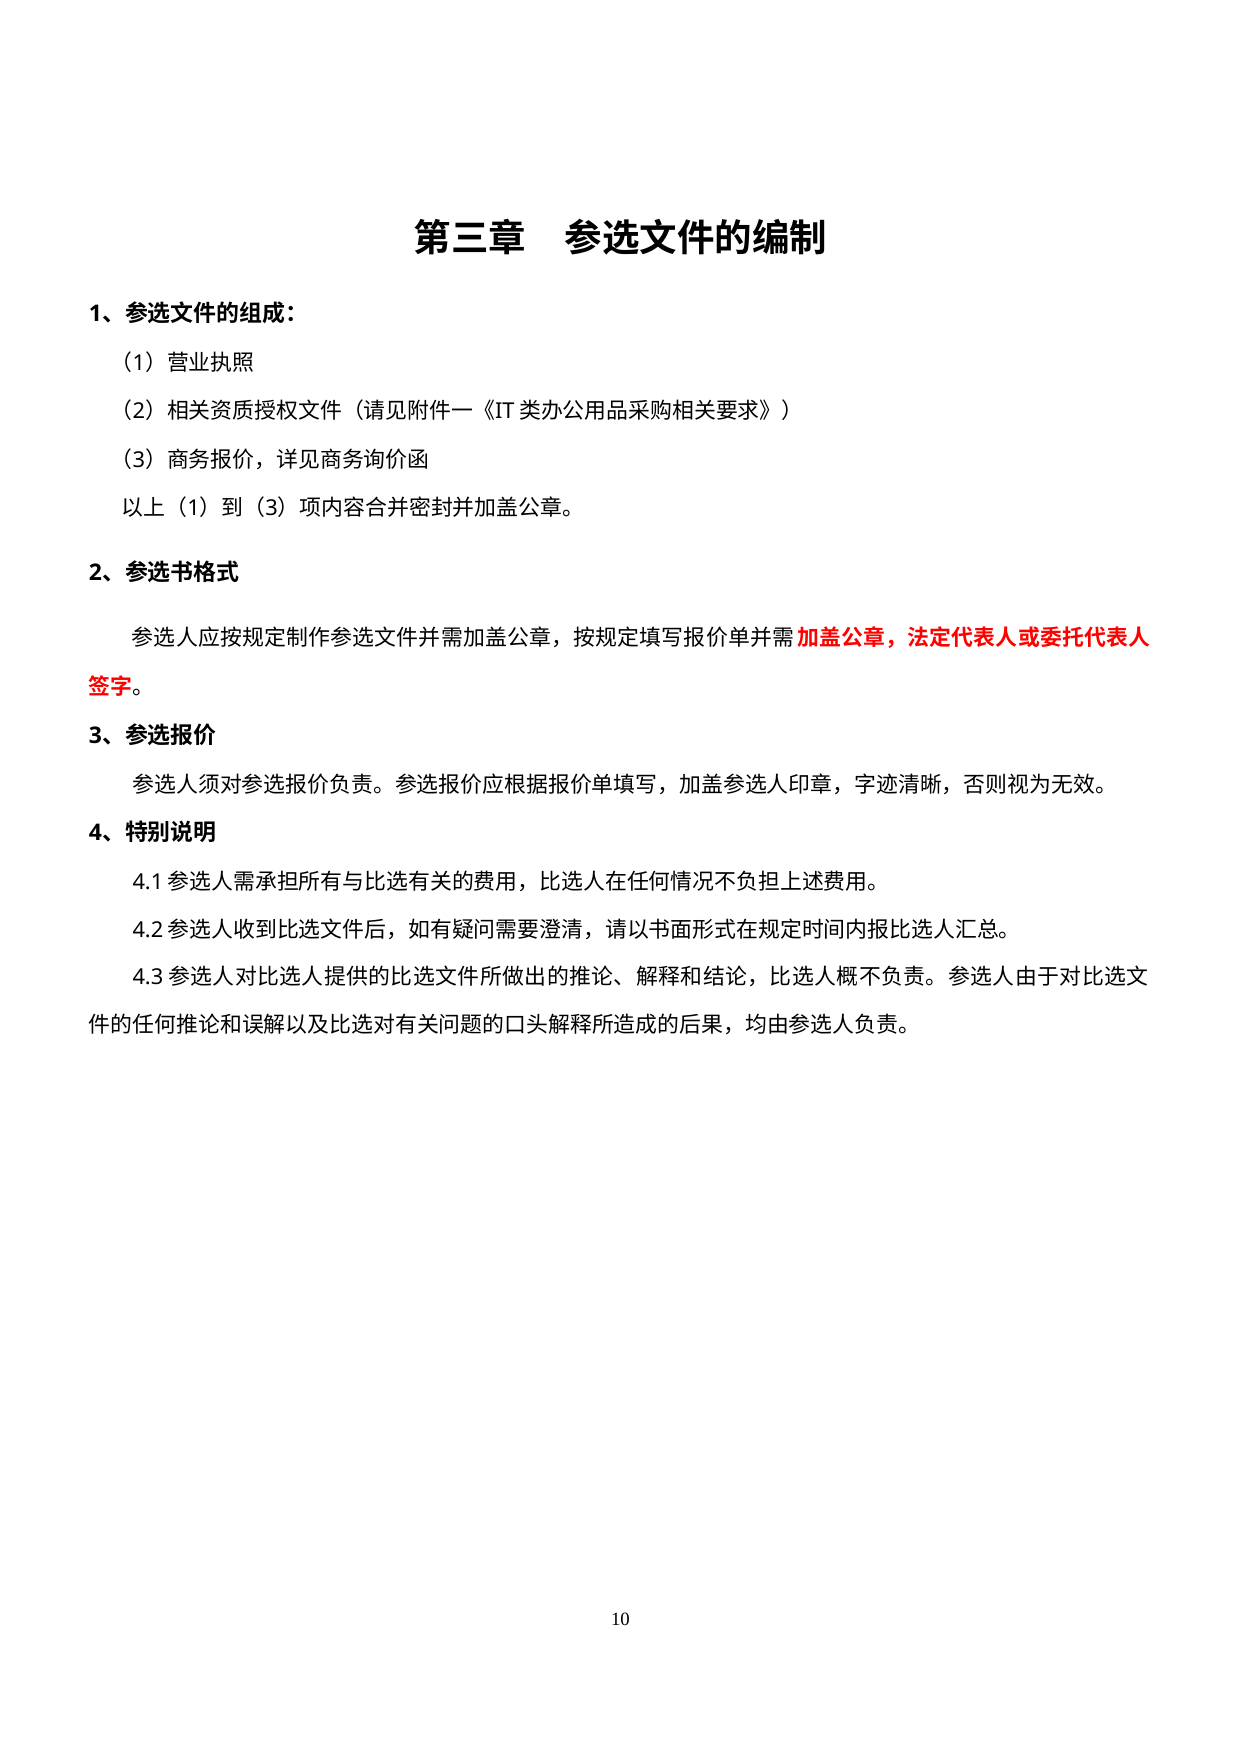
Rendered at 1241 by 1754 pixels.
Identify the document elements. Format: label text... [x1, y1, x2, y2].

text 3、参选报价 [89, 717, 1152, 750]
text 1、参选文件的组成： [89, 294, 1152, 328]
text （1）营业执照 [89, 344, 1152, 377]
text 参选人须对参选报价负责。参选报价应根据报价单填写，加盖参选人印章，字迹清晰，否则视为无效。 [89, 767, 1152, 798]
list 参选文件的编制 [89, 202, 1152, 267]
text 4、特别说明 [89, 814, 1152, 847]
text （2）相关资质授权文件（请见附件一《IT类办公用品采购相关要求》） [89, 393, 1152, 425]
text 2、参选书格式 [89, 538, 1152, 603]
text 4.2参选人收到比选文件后，如有疑问需要澄清，请以书面形式在规定时间内报比选人汇总。 [89, 912, 1152, 943]
text 以上（1）到（3）项内容合并密封并加盖公章。 [89, 489, 1152, 522]
text （3）商务报价，详见商务询价函 [89, 441, 1152, 474]
text 4.3参选人对比选人提供的比选文件所做出的推论、解释和结论，比选人概不负责。参选人由于对比选文件的任何推论和误解以及比选对有关问题的口头解释所造成的后果，均由参选人负责。 [89, 959, 1152, 1039]
text 4.1参选人需承担所有与比选有关的费用，比选人在任何情况不负担上述费用。 [89, 864, 1152, 896]
text 参选人应按规定制作参选文件并需加盖公章，按规定填写报价单并需加盖公章，法定代表人或委托代表人签字。 [89, 619, 1152, 701]
